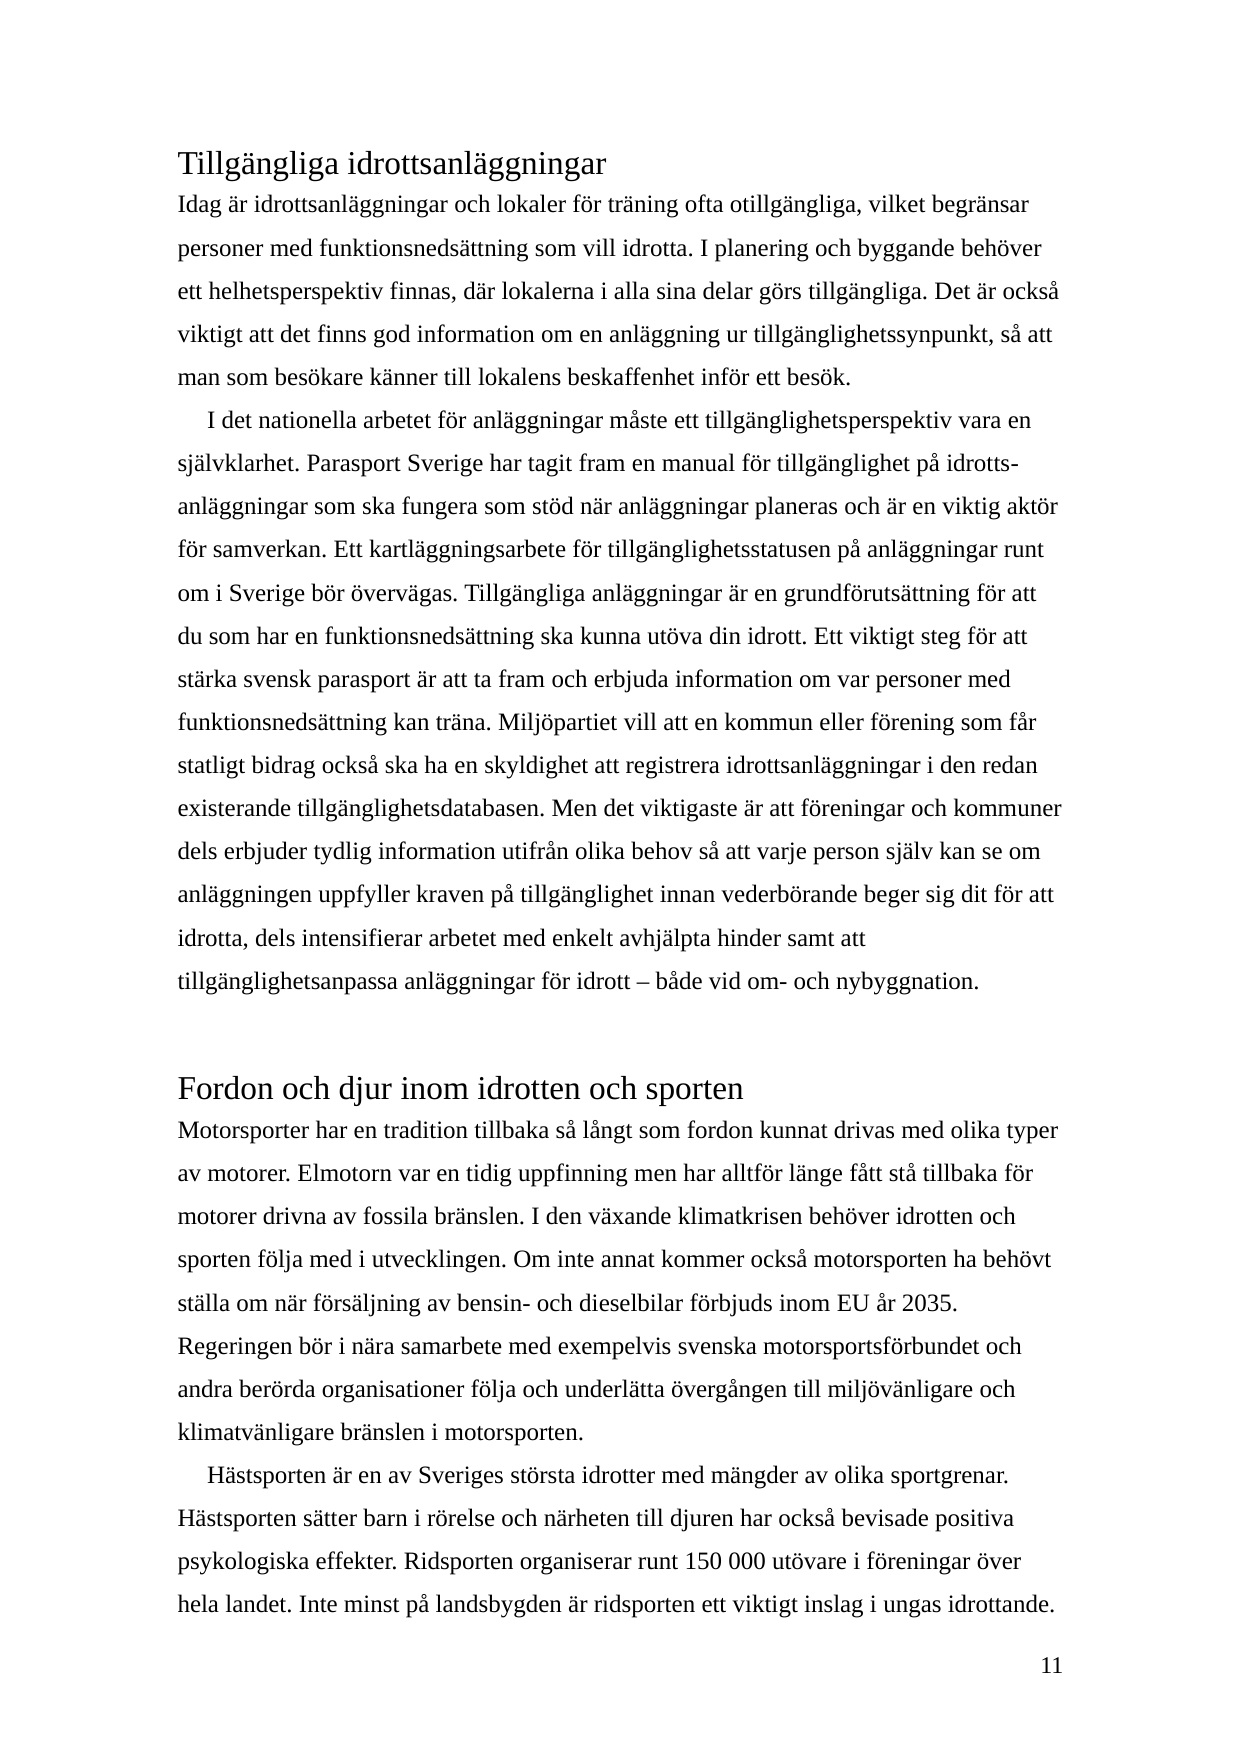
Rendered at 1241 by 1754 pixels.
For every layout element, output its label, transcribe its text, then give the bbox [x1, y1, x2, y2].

text I det nationella arbetet för anläggningar måste ett tillgänglighetsperspektiv vara en självklarhet. Parasport Sverige har tagit fram en manual för tillgänglighet på idrottsanläggningar som ska fungera som stöd när anläggningar planeras och är en viktig aktör för samverkan. Ett kartläggningsarbete för tillgänglighetsstatusen på anläggningar runt om i Sverige bör övervägas. Tillgängliga anläggningar är en grundförutsättning för att du som har en funktionsnedsättning ska kunna utöva din idrott. Ett viktigt steg för att stärka svensk parasport är att ta fram och erbjuda information om var personer med funktionsnedsättning kan träna. Miljöpartiet vill att en kommun eller förening som får statligt bidrag också ska ha en skyldighet att registrera idrottsanläggningar i den redan existerande tillgänglighetsdatabasen. Men det viktigaste är att föreningar och kommuner dels erbjuder tydlig information utifrån olika behov så att varje person själv kan se om anläggningen uppfyller kraven på tillgänglighet innan vederbörande beger sig dit för att idrotta, dels intensifierar arbetet med enkelt avhjälpta hinder samt att tillgänglighetsanpassa anläggningar för idrott – både vid om- och nybyggnation. [177, 405, 1063, 994]
subtitle Tillgängliga idrottsanläggningar [177, 146, 1063, 181]
text Motorsporter har en tradition tillbaka så långt som fordon kunnat drivas med olika typer av motorer. Elmotorn var en tidig uppfinning men har alltför länge fått stå tillbaka för motorer drivna av fossila bränslen. I den växande klimatkrisen behöver idrotten och sporten följa med i utvecklingen. Om inte annat kommer också motorsporten ha behövt ställa om när försäljning av bensin- och dieselbilar förbjuds inom EU år 2035. Regeringen bör i nära samarbete med exempelvis svenska motorsportsförbundet och andra berörda organisationer följa och underlätta övergången till miljövänligare och klimatvänligare bränslen i motorsporten. [177, 1115, 1063, 1446]
text Idag är idrottsanläggningar och lokaler för träning ofta otillgängliga, vilket begränsar personer med funktionsnedsättning som vill idrotta. I planering och byggande behöver ett helhetsperspektiv finnas, där lokalerna i alla sina delar görs tillgängliga. Det är också viktigt att det finns god information om en anläggning ur tillgänglighetssynpunkt, så att man som besökare känner till lokalens beskaffenhet inför ett besök. [177, 189, 1063, 391]
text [177, 1460, 1063, 1618]
subtitle Fordon och djur inom idrotten och sporten [177, 1071, 1063, 1107]
